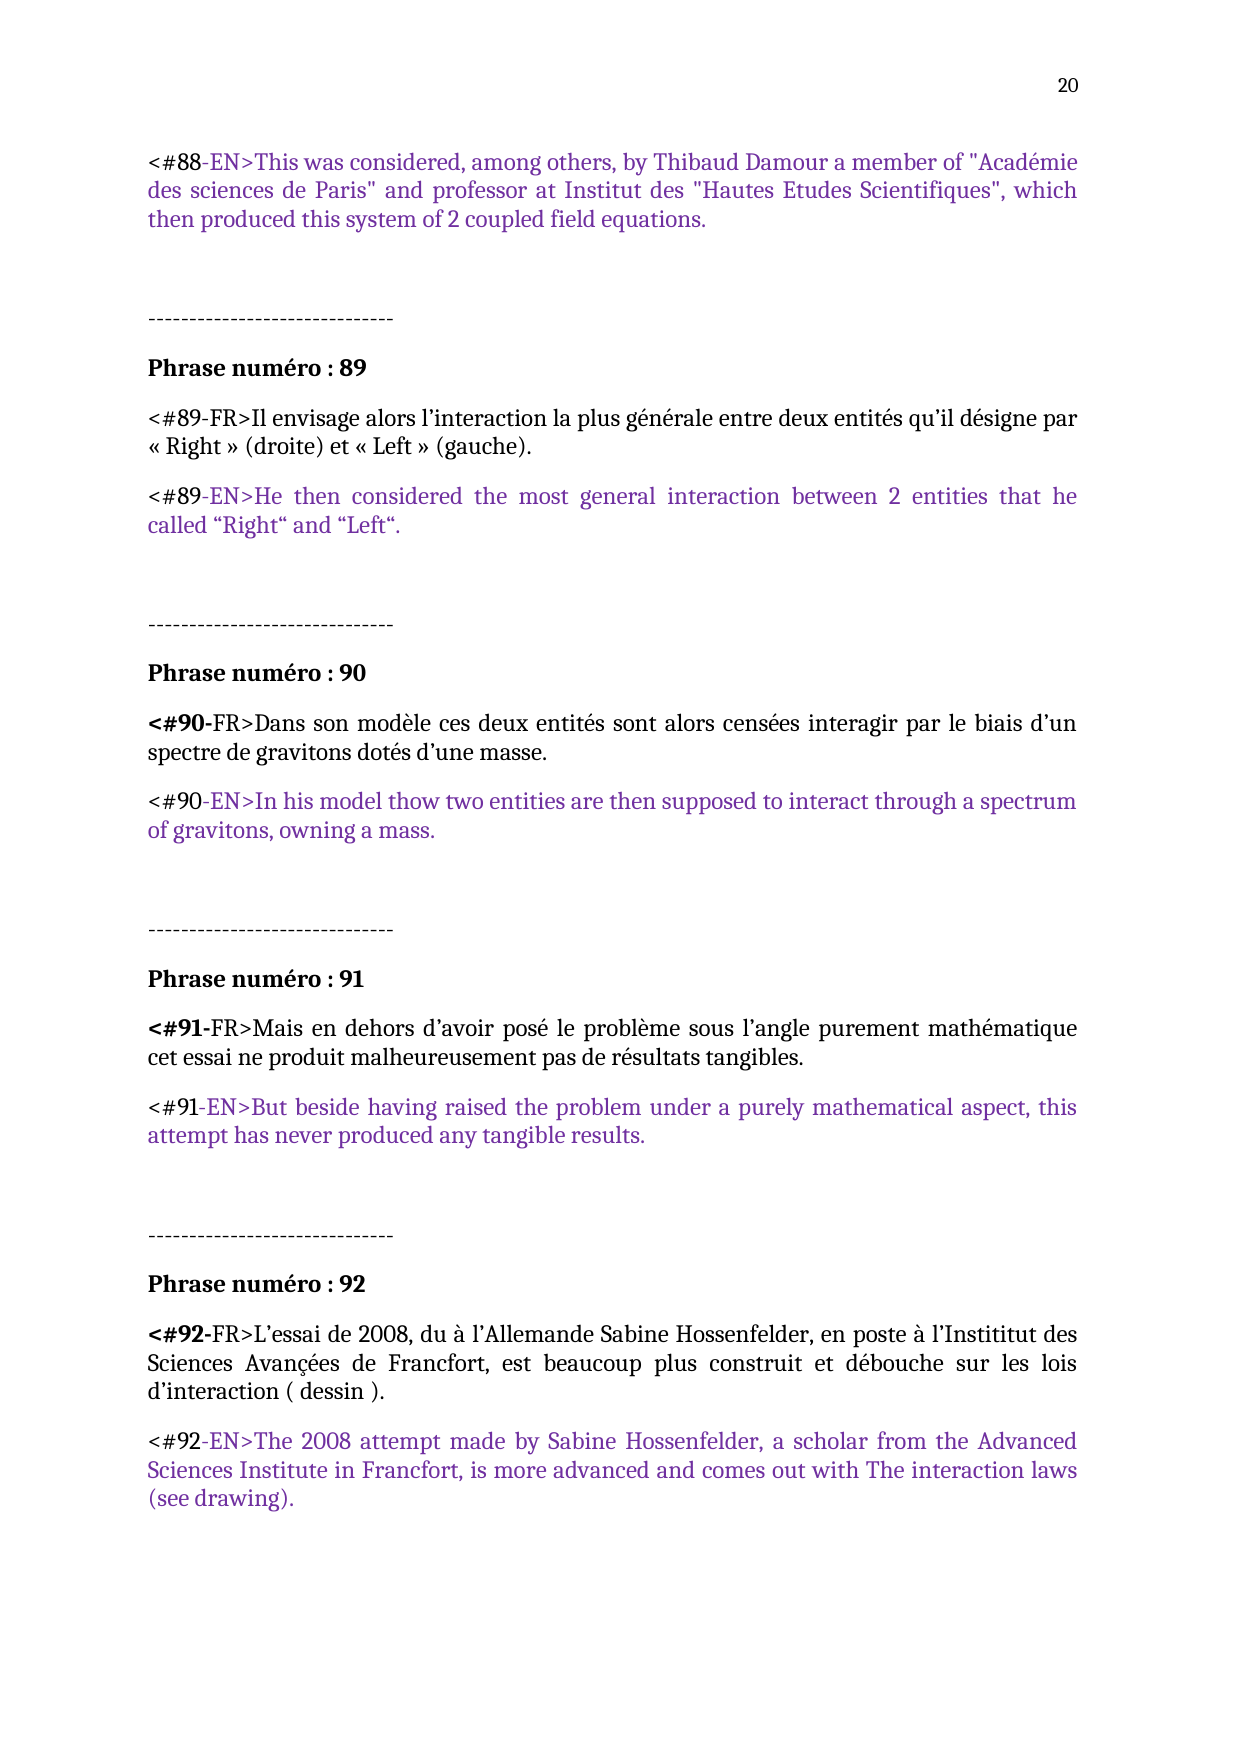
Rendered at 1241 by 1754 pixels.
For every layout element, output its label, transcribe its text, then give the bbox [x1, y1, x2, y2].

text Phrase numéro : 90 [148, 659, 1078, 688]
text ------------------------------ [148, 915, 1078, 944]
text <#92-FR>L’essai de 2008, du à l’Allemande Sabine Hossenfelder, en poste à l’Instititut des Sciences Avançées de Francfort, est beaucoup plus construit et débouche sur les lois d’interaction ( dessin ). [148, 1320, 1078, 1406]
text Phrase numéro : 91 [148, 965, 1078, 993]
text <#91-FR>Mais en dehors d’avoir posé le problème sous l’angle purement mathématique cet essai ne produit malheureusement pas de résultats tangibles. [148, 1014, 1078, 1072]
text <#90-FR>Dans son modèle ces deux entités sont alors censées interagir par le biais d’un spectre de gravitons dotés d’une masse. [148, 709, 1078, 766]
text <#89-EN>He then considered the most general interaction between 2 entities that he called “Right“ and “Left“. [148, 482, 1078, 539]
text ------------------------------ [148, 304, 1078, 333]
text <#88-EN>This was considered, among others, by Thibaud Damour a member of "Académie des sciences de Paris" and professor at Institut des "Hautes Etudes Scientifiques", which then produced this system of 2 coupled field equations. [148, 148, 1078, 234]
text ------------------------------ [148, 1221, 1078, 1249]
text <#92-EN>The 2008 attempt made by Sabine Hossenfelder, a scholar from the Advanced Sciences Institute in Francfort, is more advanced and comes out with The interaction laws (see drawing). [148, 1427, 1078, 1513]
text Phrase numéro : 89 [148, 354, 1078, 383]
text <#90-EN>In his model thow two entities are then supposed to interact through a spectrum of gravitons, owning a mass. [148, 787, 1078, 845]
text Phrase numéro : 92 [148, 1270, 1078, 1299]
text <#91-EN>But beside having raised the problem under a purely mathematical aspect, this attempt has never produced any tangible results. [148, 1093, 1078, 1150]
text ------------------------------ [148, 610, 1078, 638]
text <#89-FR>Il envisage alors l’interaction la plus générale entre deux entités qu’il désigne par « Right » (droite) et « Left » (gauche). [148, 403, 1078, 461]
